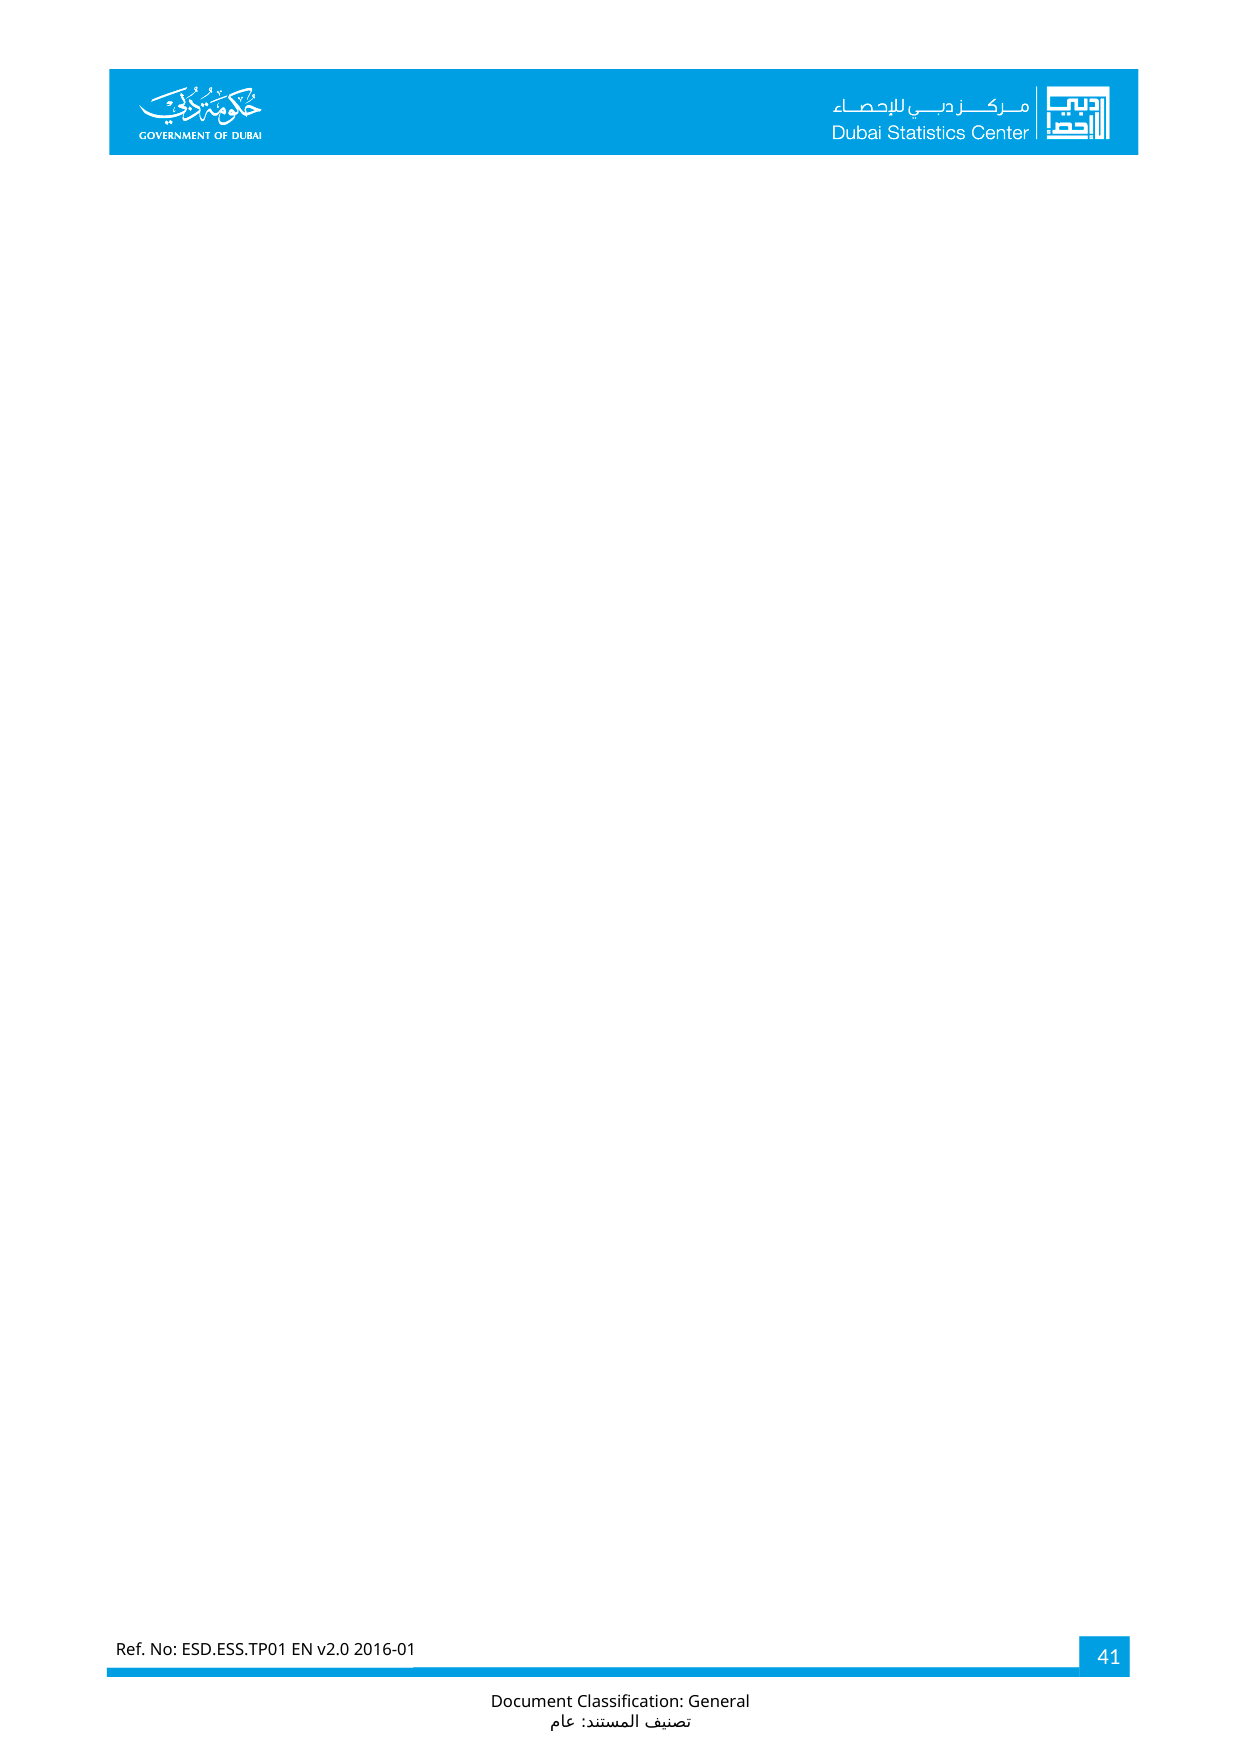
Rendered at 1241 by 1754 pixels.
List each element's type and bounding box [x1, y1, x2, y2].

picture [231, 99, 240, 110]
picture [1090, 99, 1098, 110]
picture [106, 1632, 1131, 1681]
picture [1053, 123, 1087, 133]
picture [1048, 87, 1109, 138]
picture [1096, 99, 1103, 138]
